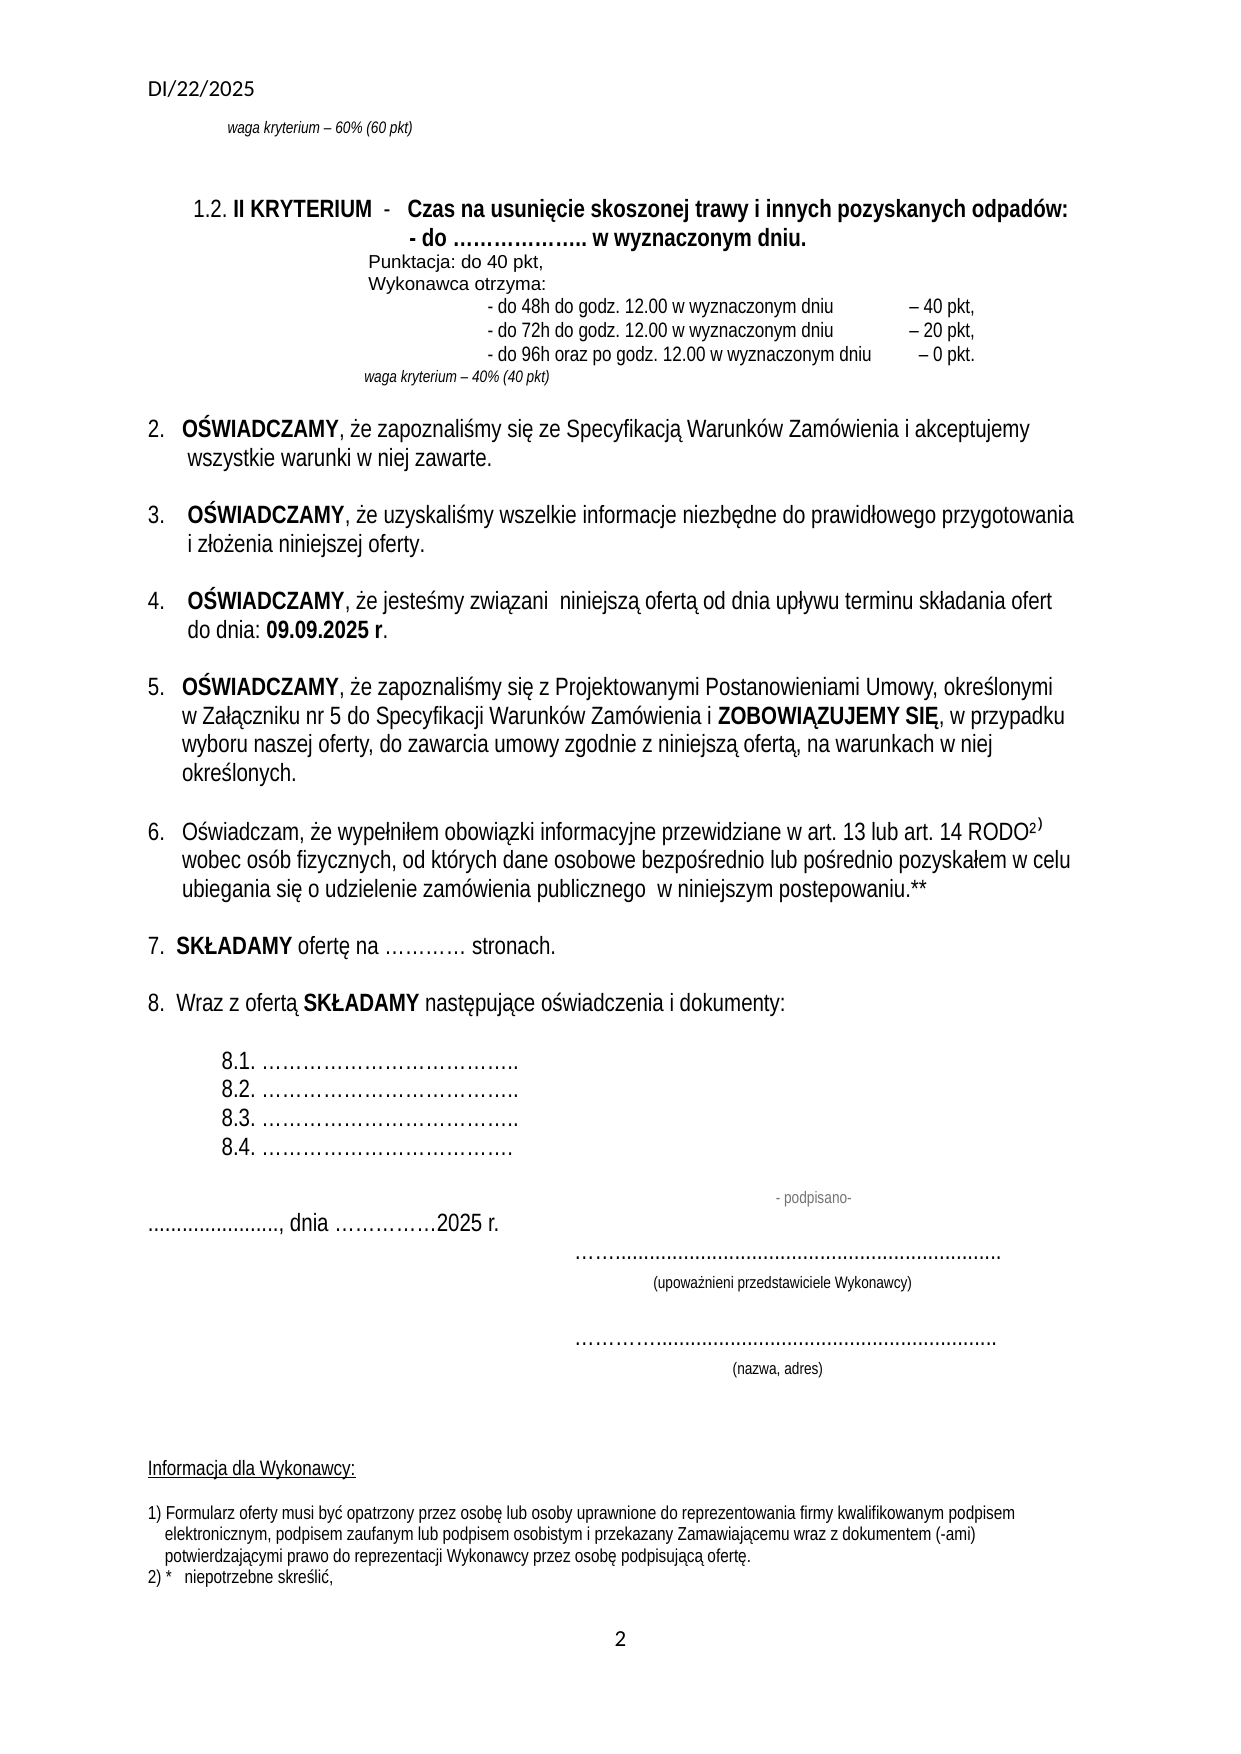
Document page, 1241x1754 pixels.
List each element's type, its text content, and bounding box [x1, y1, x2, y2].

text 5. OŚWIADCZAMY, że zapoznaliśmy się z Projektowanymi Postanowieniami Umowy, określonymi [148, 672, 1093, 701]
text i złożenia niniejszej oferty. [148, 529, 1093, 557]
text wobec osób fizycznych, od których dane osobowe bezpośrednio lub pośrednio pozyskałem w celu [148, 845, 1093, 874]
text 1.2. II KRYTERIUM - Czas na usunięcie skoszonej trawy i innych pozyskanych odpadów: [148, 194, 1088, 223]
text - do 48h do godz. 12.00 w wyznaczonym dniu – 40 pkt, [487, 294, 1088, 318]
text wyboru naszej oferty, do zawarcia umowy zgodnie z niniejszą ofertą, na warunkach w niej [148, 729, 1093, 758]
text …………............................................................ (nazwa, adres) [148, 1322, 1093, 1379]
text 8.2. ……………………………….. [148, 1074, 1093, 1103]
text …….................................................................... (upoważnieni przedstawiciele Wykonawcy) [148, 1236, 1093, 1293]
text 8.3. ……………………………….. [148, 1103, 1093, 1132]
text Wykonawca otrzyma: [368, 273, 1093, 294]
text 6. Oświadczam, że wypełniłem obowiązki informacyjne przewidziane w art. 13 lub art. 14 RODO²⁾ [148, 815, 1093, 845]
text 8.1. ……………………………….. [148, 1046, 1093, 1074]
text Punktacja: do 40 pkt, [368, 251, 1093, 273]
text potwierdzającymi prawo do reprezentacji Wykonawcy przez osobę podpisującą ofertę. [148, 1545, 1093, 1566]
text - podpisano- [148, 1188, 1093, 1207]
text 8.4. ………………………………. [148, 1132, 1093, 1160]
text 2) * niepotrzebne skreślić, [148, 1566, 1093, 1588]
text 2. OŚWIADCZAMY, że zapoznaliśmy się ze Specyfikacją Warunków Zamówienia i akceptujemy [148, 414, 1093, 443]
text - do ……………….. w wyznaczonym dniu. [148, 223, 1088, 251]
text 7. SKŁADAMY ofertę na ………… stronach. [148, 931, 1093, 960]
text ubiegania się o udzielenie zamówienia publicznego w niniejszym postepowaniu.** [148, 874, 1093, 902]
text 3. OŚWIADCZAMY, że uzyskaliśmy wszelkie informacje niezbędne do prawidłowego przygotowania [148, 500, 1093, 529]
text elektronicznym, podpisem zaufanym lub podpisem osobistym i przekazany Zamawiającemu wraz z dokumentem (-ami) [148, 1523, 1093, 1545]
text - do 96h oraz po godz. 12.00 w wyznaczonym dniu – 0 pkt. [487, 342, 1088, 366]
text - do 72h do godz. 12.00 w wyznaczonym dniu – 20 pkt, [487, 318, 1088, 342]
text wszystkie warunki w niej zawarte. [148, 443, 1093, 471]
text waga kryterium – 60% (60 pkt) [148, 118, 1093, 137]
text waga kryterium – 40% (40 pkt) [148, 366, 1093, 386]
text 1) Formularz oferty musi być opatrzony przez osobę lub osoby uprawnione do reprezentowania firmy kwalifikowanym podpisem [148, 1502, 1093, 1523]
text Informacja dla Wykonawcy: [148, 1456, 1093, 1480]
text w Załączniku nr 5 do Specyfikacji Warunków Zamówienia i ZOBOWIĄZUJEMY SIĘ, w przypadku [148, 701, 1093, 729]
text ......................., dnia ……………2025 r. [148, 1207, 1093, 1236]
text określonych. [148, 758, 1093, 787]
text 8. Wraz z ofertą SKŁADAMY następujące oświadczenia i dokumenty: [148, 988, 1093, 1017]
text 4. OŚWIADCZAMY, że jesteśmy związani niniejszą ofertą od dnia upływu terminu składania ofert [148, 586, 1093, 615]
text do dnia: 09.09.2025 r. [148, 615, 1093, 643]
